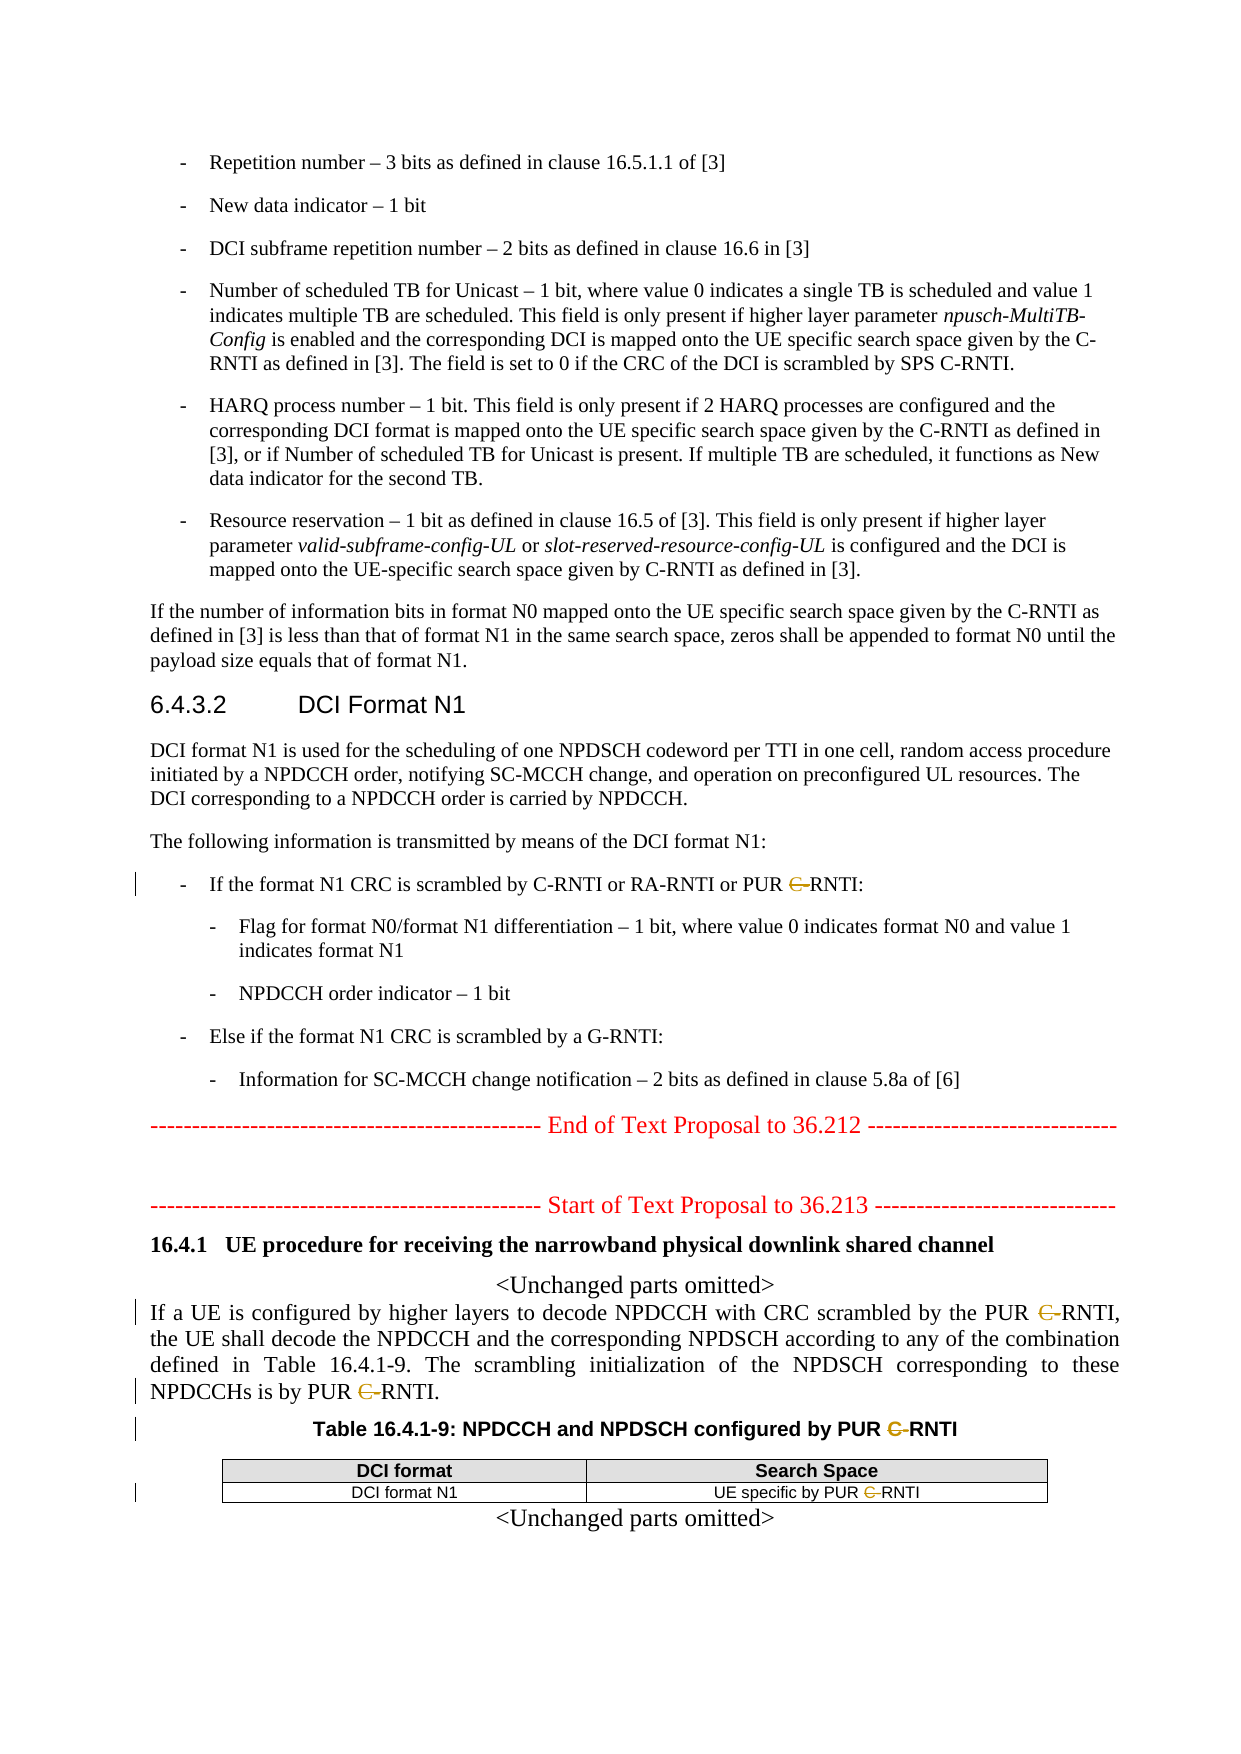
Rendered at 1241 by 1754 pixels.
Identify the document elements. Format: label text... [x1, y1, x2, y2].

text <Unchanged parts omitted> [150, 1503, 1120, 1532]
text - NPDCCH order indicator – 1 bit [209, 981, 1120, 1005]
text - DCI subframe repetition number – 2 bits as defined in clause 16.6 in [3] [179, 236, 1120, 260]
text - Else if the format N1 CRC is scrambled by a G-RNTI: [179, 1024, 1120, 1048]
text ----------------------------------------------- Start of Text Proposal to 36.213 ----------------------------- [150, 1190, 1120, 1218]
text - Information for SC-MCCH change notification – 2 bits as defined in clause 5.8a of [6] [209, 1067, 1120, 1091]
text 6.4.3.2 DCI Format N1 [150, 690, 1120, 719]
text If a UE is configured by higher layers to decode NPDCCH with CRC scrambled by the PUR RNTI, the UE shall decode the NPDCCH and the corresponding NPDSCH according to any of the combination defined in Table 16.4.1-9. The scrambling initialization of the NPDSCH corresponding to these NPDCCHs is by PUR RNTI. [150, 1299, 1120, 1404]
table_header DCI format [223, 1460, 586, 1482]
text - Number of scheduled TB for Unicast – 1 bit, where value 0 indicates a single TB is scheduled and value 1 indicates multiple TB are scheduled. This field is only present if higher layer parameter npusch-MultiTB-Config is enabled and the corresponding DCI is mapped onto the UE specific search space given by the C-RNTI as defined in [3]. The field is set to 0 if the CRC of the DCI is scrambled by SPS C-RNTI. [179, 278, 1120, 375]
table_cell DCI format N1 [223, 1483, 586, 1502]
text DCI format N1 is used for the scheduling of one NPDSCH codeword per TTI in one cell, random access procedure initiated by a NPDCCH order, notifying SC-MCCH change, and operation on preconfigured UL resources. The DCI corresponding to a NPDCCH order is carried by NPDCCH. [150, 738, 1120, 810]
text The following information is transmitted by means of the DCI format N1: [150, 829, 1120, 853]
text - If the format N1 CRC is scrambled by C-RNTI or RA-RNTI or PUR RNTI: [179, 872, 1120, 896]
subtitle 16.4.1 UE procedure for receiving the narrowband physical downlink shared channel [150, 1231, 1120, 1257]
text - New data indicator – 1 bit [179, 193, 1120, 217]
text - Resource reservation – 1 bit as defined in clause 16.5 of [3]. This field is only present if higher layer parameter valid-subframe-config-UL or slot-reserved-resource-config-UL is configured and the DCI is mapped onto the UE-specific search space given by C-RNTI as defined in [3]. [179, 508, 1120, 581]
text Table 16.4.1-9: NPDCCH and NPDSCH configured by PUR RNTI [150, 1417, 1120, 1441]
text - Flag for format N0/format N1 differentiation – 1 bit, where value 0 indicates format N0 and value 1 indicates format N1 [209, 914, 1120, 962]
text - HARQ process number – 1 bit. This field is only present if 2 HARQ processes are configured and the corresponding DCI format is mapped onto the UE specific search space given by the C-RNTI as defined in [3], or if Number of scheduled TB for Unicast is present. If multiple TB are scheduled, it functions as New data indicator for the second TB. [179, 393, 1120, 490]
text - Repetition number – 3 bits as defined in clause 16.5.1.1 of [3] [179, 150, 1120, 174]
text <Unchanged parts omitted> [150, 1270, 1120, 1299]
table_cell UE specific by PUR RNTI [587, 1483, 1047, 1502]
text ----------------------------------------------- End of Text Proposal to 36.212 ------------------------------ [150, 1110, 1120, 1138]
table_header Search Space [587, 1460, 1047, 1482]
text If the number of information bits in format N0 mapped onto the UE specific search space given by the C-RNTI as defined in [3] is less than that of format N1 in the same search space, zeros shall be appended to format N0 until the payload size equals that of format N1. [150, 599, 1120, 672]
